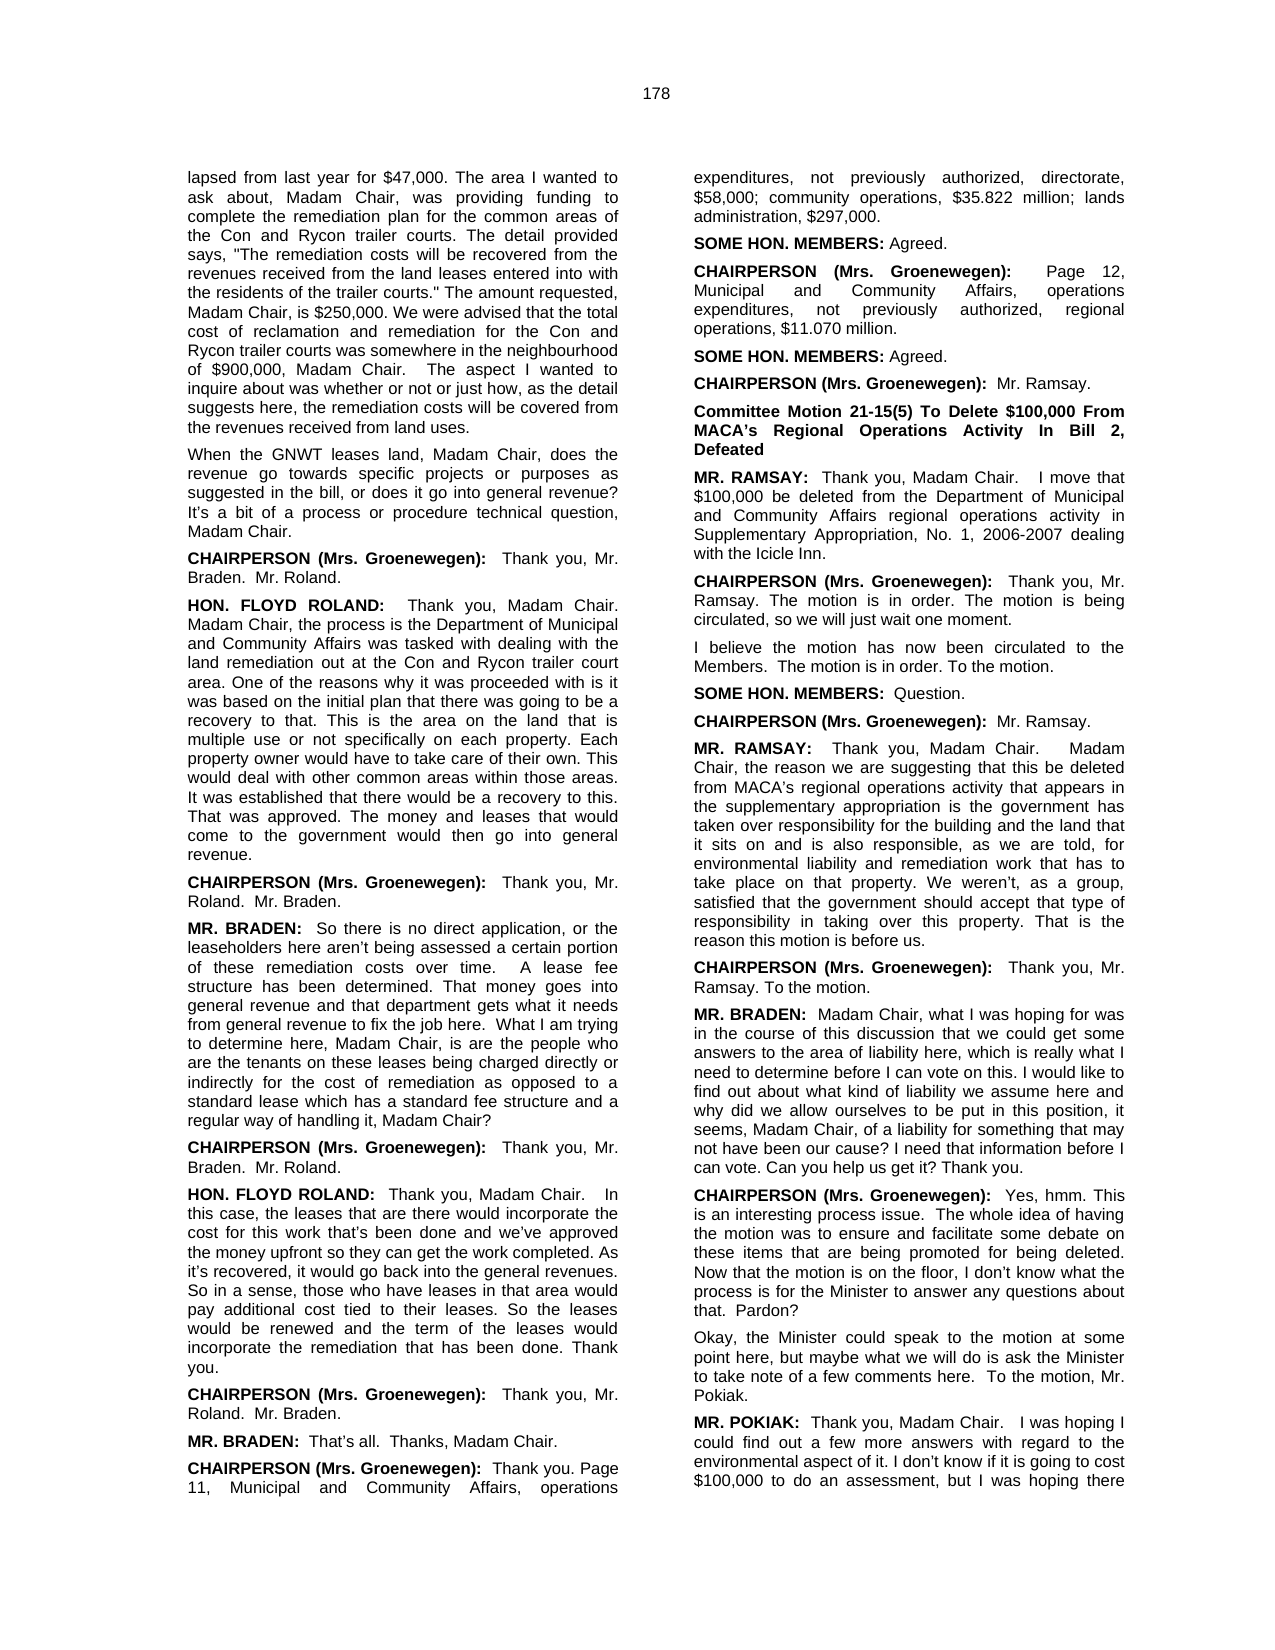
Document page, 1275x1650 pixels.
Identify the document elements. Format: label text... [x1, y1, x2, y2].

text SOME HON. MEMBERS: Question. [694, 684, 1125, 703]
text CHAIRPERSON (Mrs. Groenewegen): Thank you, Mr. Roland. Mr. Braden. [187, 872, 619, 911]
text CHAIRPERSON (Mrs. Groenewegen): Thank you, Mr. Roland. Mr. Braden. [187, 1385, 619, 1423]
text CHAIRPERSON (Mrs. Groenewegen): Mr. Ramsay. [694, 712, 1125, 731]
text MR. BRADEN: That’s all. Thanks, Madam Chair. [187, 1432, 619, 1451]
text MR. BRADEN: So there is no direct application, or the leaseholders here aren’t being assessed a certain portion of these remediation costs over time. A lease fee structure has been determined. That money goes into general revenue and that department gets what it needs from general revenue to fix the job here. What I am trying to determine here, Madam Chair, is are the people who are the tenants on these leases being charged directly or indirectly for the cost of remediation as opposed to a standard lease which has a standard fee structure and a regular way of handling it, Madam Chair? [187, 919, 619, 1130]
text MR. RAMSAY: Thank you, Madam Chair. Madam Chair, the reason we are suggesting that this be deleted from MACA’s regional operations activity that appears in the supplementary appropriation is the government has taken over responsibility for the building and the land that it sits on and is also responsible, as we are told, for environmental liability and remediation work that has to take place on that property. We weren’t, as a group, satisfied that the government should accept that type of responsibility in taking over this property. That is the reason this motion is before us. [694, 739, 1125, 950]
subtitle Committee Motion 21-15(5) To Delete $100,000 From MACA’s Regional Operations Activity In Bill 2, Defeated [694, 402, 1125, 459]
text CHAIRPERSON (Mrs. Groenewegen): Yes, hmm. This is an interesting process issue. The whole idea of having the motion was to ensure and facilitate some debate on these items that are being promoted for being deleted. Now that the motion is on the floor, I don’t know what the process is for the Minister to answer any questions about that. Pardon? [694, 1186, 1125, 1320]
text SOME HON. MEMBERS: Agreed. [694, 234, 1125, 253]
text MR. BRADEN: Madam Chair, what I was hoping for was in the course of this discussion that we could get some answers to the area of liability here, which is really what I need to determine before I can vote on this. I would like to find out about what kind of liability we assume here and why did we allow ourselves to be put in this position, it seems, Madam Chair, of a liability for something that may not have been our cause? I need that information before I can vote. Can you help us get it? Thank you. [694, 1005, 1125, 1177]
text SOME HON. MEMBERS: Agreed. [694, 347, 1125, 366]
text CHAIRPERSON (Mrs. Groenewegen): Thank you. Page 11, Municipal and Community Affairs, operations expenditures, not previously authorized, directorate, $58,000; community operations, $35.822 million; lands administration, $297,000. [187, 1459, 619, 1497]
text Okay, the Minister could speak to the motion at some point here, but maybe what we will do is ask the Minister to take note of a few comments here. To the motion, Mr. Pokiak. [694, 1328, 1125, 1405]
text CHAIRPERSON (Mrs. Groenewegen): Page 12, Municipal and Community Affairs, operations expenditures, not previously authorized, regional operations, $11.070 million. [694, 262, 1125, 338]
text CHAIRPERSON (Mrs. Groenewegen): Thank you, Mr. Ramsay. The motion is in order. The motion is being circulated, so we will just wait one moment. [694, 572, 1125, 629]
text I believe the motion has now been circulated to the Members. The motion is in order. To the motion. [694, 637, 1125, 676]
text HON. FLOYD ROLAND: Thank you, Madam Chair. In this case, the leases that are there would incorporate the cost for this work that’s been done and we’ve approved the money upfront so they can get the work completed. As it’s recovered, it would go back into the general revenues. So in a sense, those who have leases in that area would pay additional cost tied to their leases. So the leases would be renewed and the term of the leases would incorporate the remediation that has been done. Thank you. [187, 1185, 619, 1377]
text HON. FLOYD ROLAND: Thank you, Madam Chair. Madam Chair, the process is the Department of Municipal and Community Affairs was tasked with dealing with the land remediation out at the Con and Rycon trailer court area. One of the reasons why it was proceeded with is it was based on the initial plan that there was going to be a recovery to that. This is the area on the land that is multiple use or not specifically on each property. Each property owner would have to take care of their own. This would deal with other common areas within those areas. It was established that there would be a recovery to this. That was approved. The money and leases that would come to the government would then go into general revenue. [187, 596, 619, 864]
text CHAIRPERSON (Mrs. Groenewegen): Thank you. Page 11, Municipal and Community Affairs, operations expenditures, not previously authorized, directorate, $58,000; community operations, $35.822 million; lands administration, $297,000. [694, 168, 1125, 226]
text CHAIRPERSON (Mrs. Groenewegen): Thank you, Mr. Braden. Mr. Roland. [187, 549, 619, 587]
text When the GNWT leases land, Madam Chair, does the revenue go towards specific projects or purposes as suggested in the bill, or does it go into general revenue? It’s a bit of a process or procedure technical question, Madam Chair. [187, 445, 619, 541]
text CHAIRPERSON (Mrs. Groenewegen): Mr. Ramsay. [694, 374, 1125, 393]
text CHAIRPERSON (Mrs. Groenewegen): Thank you, Mr. Braden. Mr. Roland. [187, 1138, 619, 1177]
text CHAIRPERSON (Mrs. Groenewegen): Thank you, Mr. Ramsay. To the motion. [694, 958, 1125, 997]
text MR. RAMSAY: Thank you, Madam Chair. I move that $100,000 be deleted from the Department of Municipal and Community Affairs regional operations activity in Supplementary Appropriation, No. 1, 2006-2007 dealing with the Icicle Inn. [694, 467, 1125, 563]
